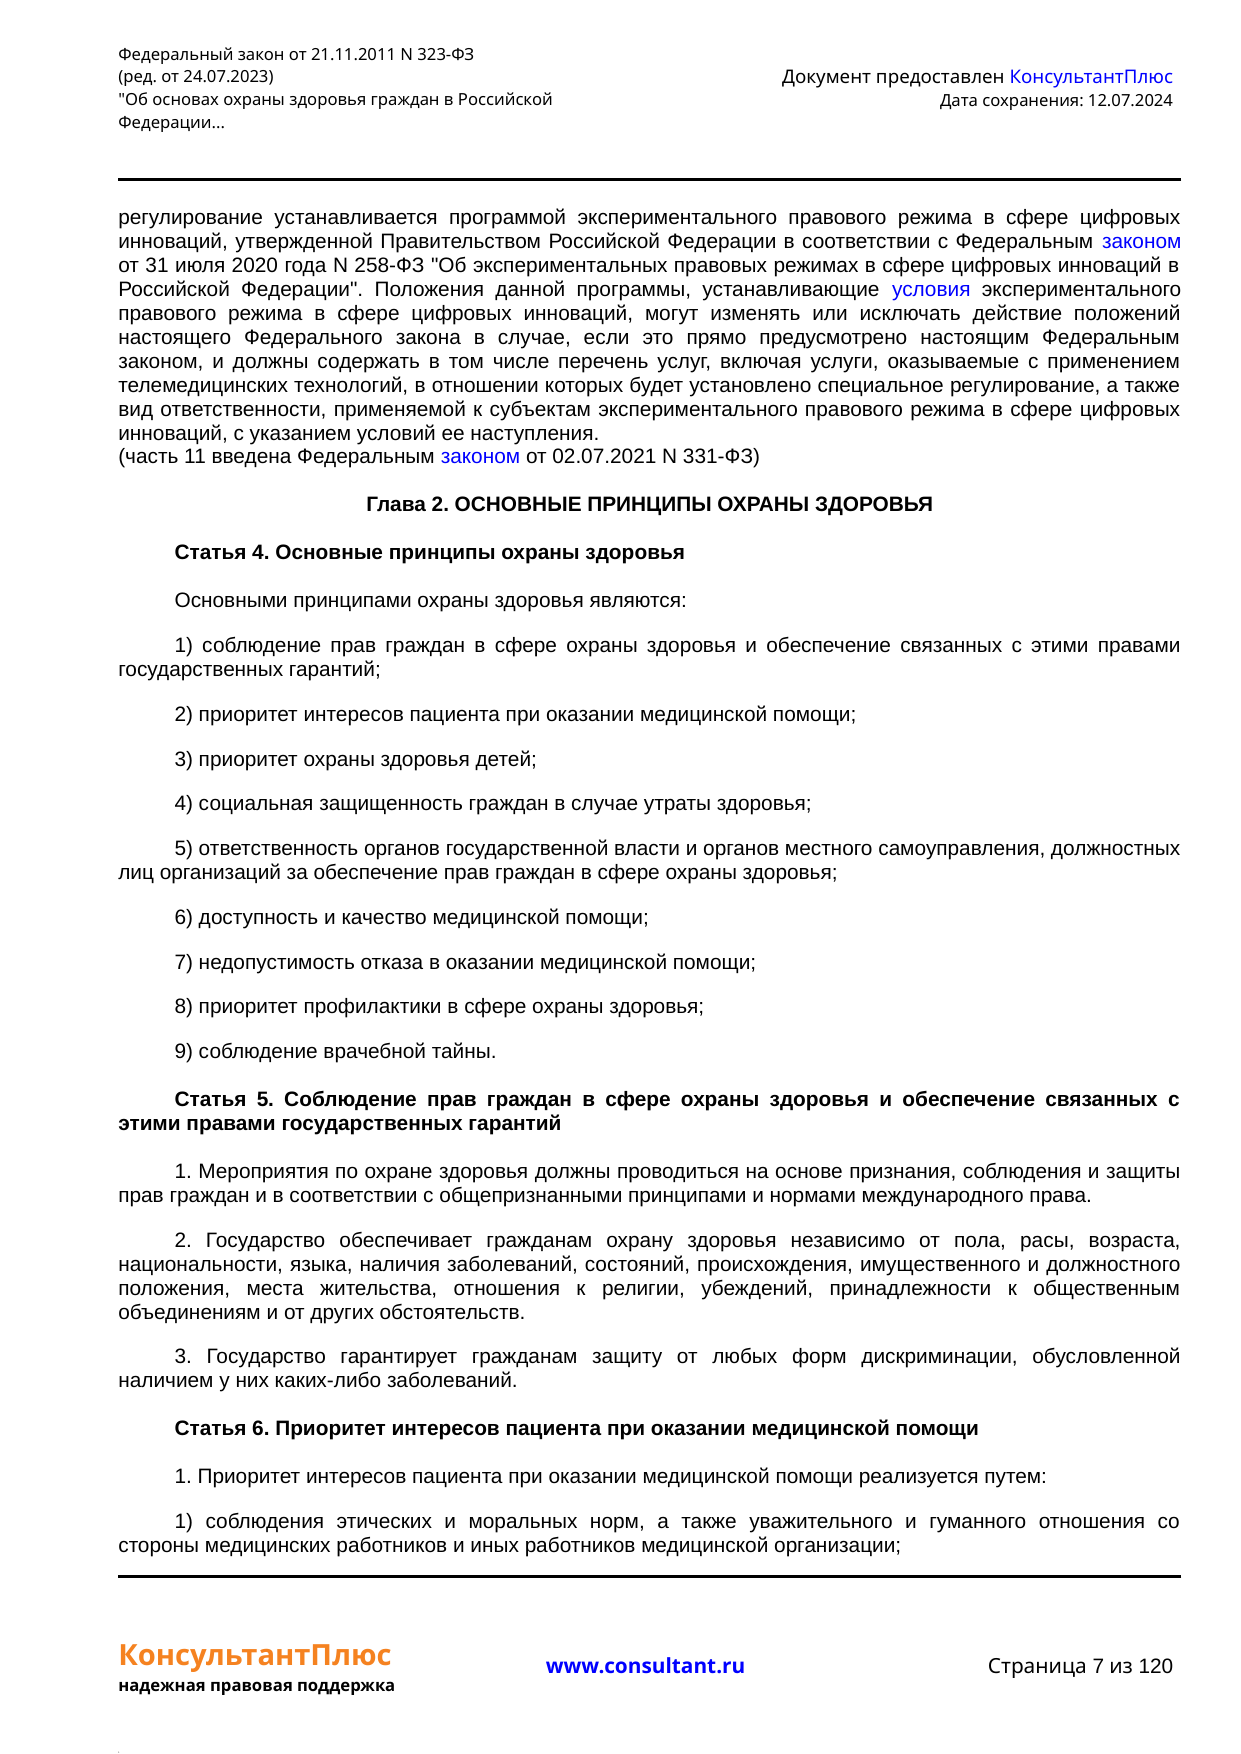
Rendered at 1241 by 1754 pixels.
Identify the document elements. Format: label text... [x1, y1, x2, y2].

text 4) социальная защищенность граждан в случае утраты здоровья; [118, 791, 1181, 815]
text 7) недопустимость отказа в оказании медицинской помощи; [118, 949, 1181, 973]
text 2. Государство обеспечивает гражданам охрану здоровья независимо от пола, расы, возраста, национальности, языка, наличия заболеваний, состояний, происхождения, имущественного и должностного положения, места жительства, отношения к религии, убеждений, принадлежности к общественным объединениям и от других обстоятельств. [118, 1228, 1181, 1323]
title Статья 6. Приоритет интересов пациента при оказании медицинской помощи [118, 1416, 1181, 1440]
text 8) приоритет профилактики в сфере охраны здоровья; [118, 994, 1181, 1018]
text Основными принципами охраны здоровья являются: [118, 588, 1181, 612]
text 3. Государство гарантирует гражданам защиту от любых форм дискриминации, обусловленной наличием у них каких-либо заболеваний. [118, 1344, 1181, 1392]
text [118, 205, 1181, 444]
text 1. Приоритет интересов пациента при оказании медицинской помощи реализуется путем: [118, 1464, 1181, 1488]
title Глава 2. ОСНОВНЫЕ ПРИНЦИПЫ ОХРАНЫ ЗДОРОВЬЯ [118, 492, 1181, 516]
text 6) доступность и качество медицинской помощи; [118, 905, 1181, 929]
text 3) приоритет охраны здоровья детей; [118, 746, 1181, 770]
text 9) соблюдение врачебной тайны. [118, 1039, 1181, 1063]
text 2) приоритет интересов пациента при оказании медицинской помощи; [118, 702, 1181, 726]
text 1) соблюдения этических и моральных норм, а также уважительного и гуманного отношения со стороны медицинских работников и иных работников медицинской организации; [118, 1509, 1181, 1557]
title Статья 5. Соблюдение прав граждан в сфере охраны здоровья и обеспечение связанных с этими правами государственных гарантий [118, 1087, 1181, 1135]
text 1) соблюдение прав граждан в сфере охраны здоровья и обеспечение связанных с этими правами государственных гарантий; [118, 633, 1181, 681]
text 1. Мероприятия по охране здоровья должны проводиться на основе признания, соблюдения и защиты прав граждан и в соответствии с общепризнанными принципами и нормами международного права. [118, 1159, 1181, 1207]
text 5) ответственность органов государственной власти и органов местного самоуправления, должностных лиц организаций за обеспечение прав граждан в сфере охраны здоровья; [118, 836, 1181, 884]
title Статья 4. Основные принципы охраны здоровья [118, 540, 1181, 564]
text (часть 11 введена Федеральным законом от 02.07.2021 N 331-ФЗ) [118, 444, 1181, 468]
